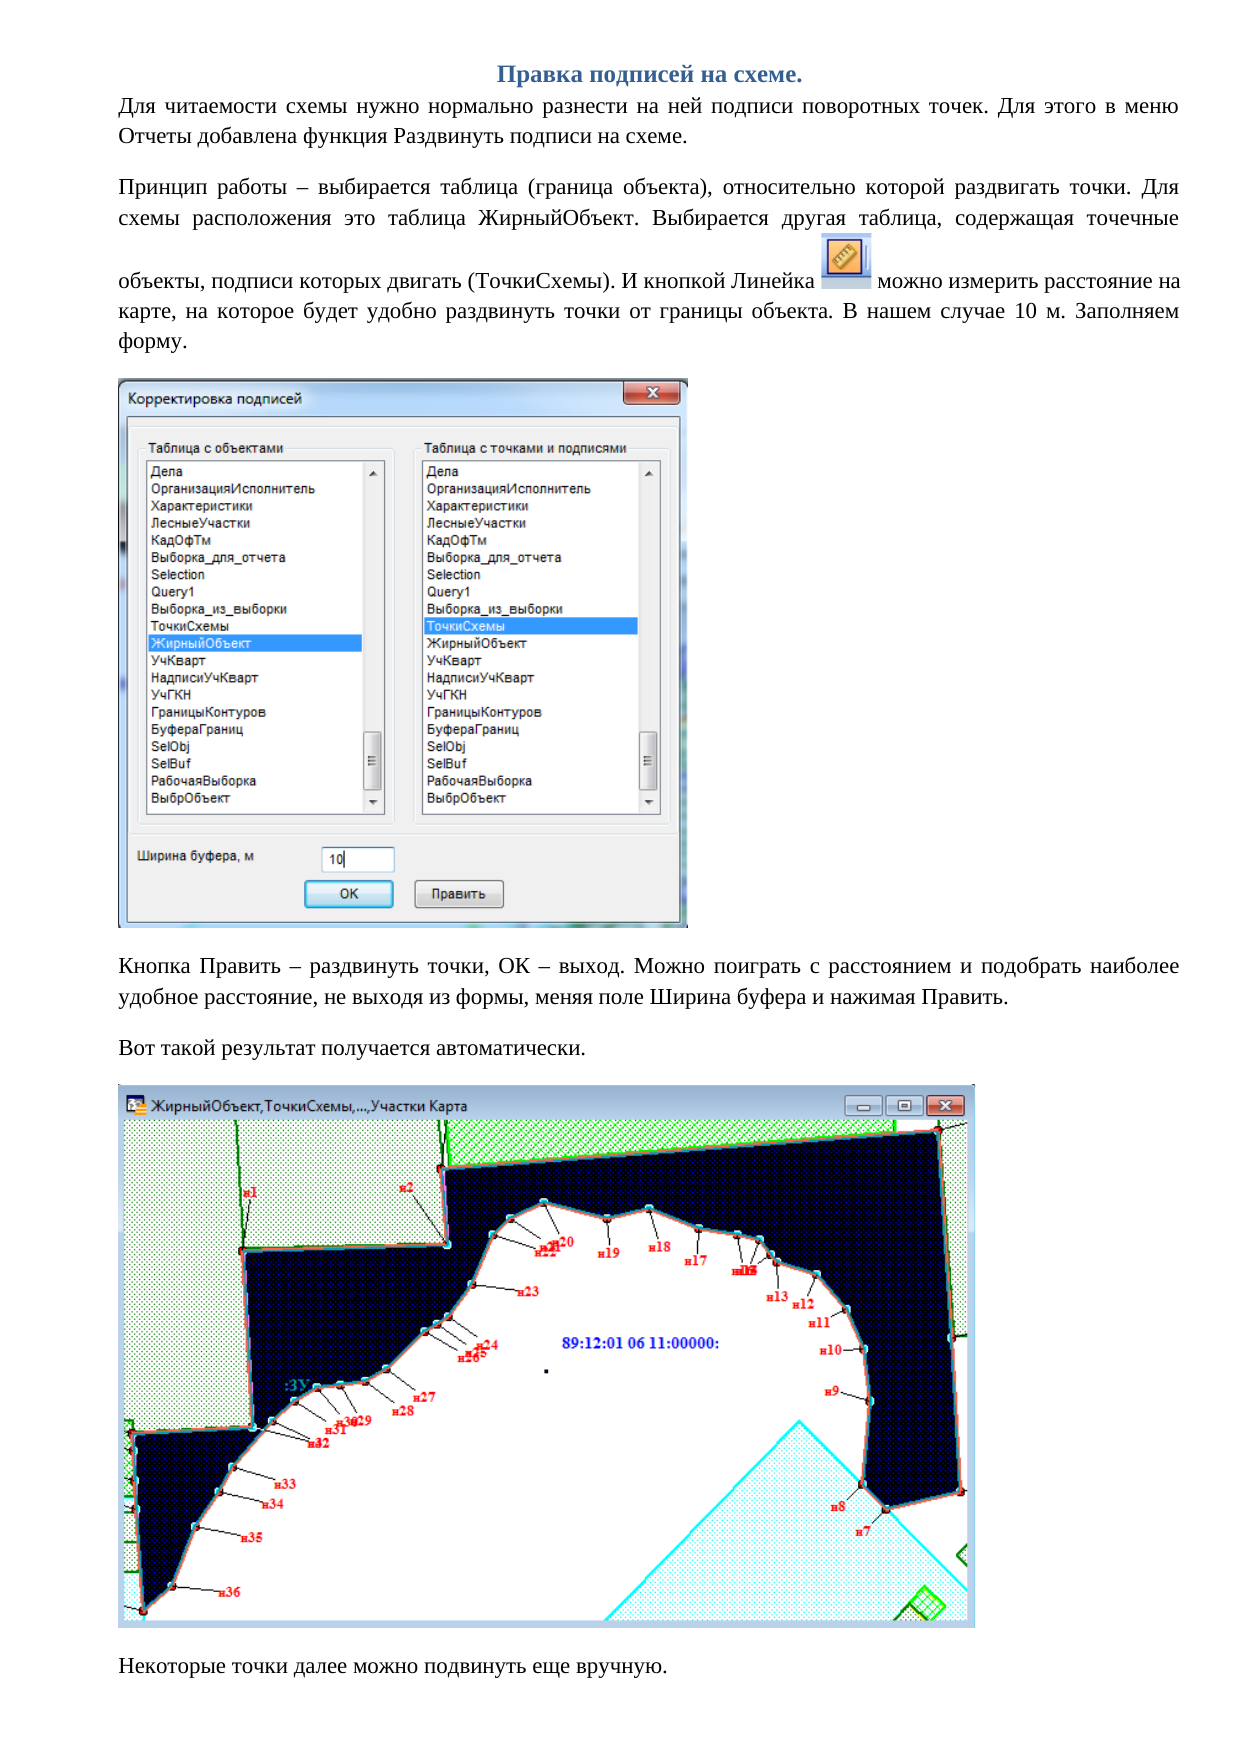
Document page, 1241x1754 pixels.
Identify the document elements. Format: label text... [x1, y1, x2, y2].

text Вот такой результат получается автоматически. [118, 1034, 1181, 1060]
text Принцип работы – выбирается таблица (граница объекта), относительно которой раздвигать точки. Для схемы расположения это таблица ЖирныйОбъект. Выбирается другая таблица, содержащая точечные объекты, подписи которых двигать (ТочкиСхемы). И кнопкой Линейка можно измерить расстояние на карте, на которое будет удобно раздвинуть точки от границы объекта. В нашем случае 10 м. Заполняем форму. [118, 173, 1181, 354]
text Некоторые точки далее можно подвинуть еще вручную. [118, 1652, 1181, 1679]
text Кнопка Править – раздвинуть точки, ОК – выход. Можно поиграть с расстоянием и подобрать наиболее удобное расстояние, не выходя из формы, меняя поле Ширина буфера и нажимая Править. [118, 952, 1181, 1009]
subtitle Правка подписей на схеме. [118, 59, 1181, 88]
picture [118, 378, 688, 928]
text Для читаемости схемы нужно нормально разнести на ней подписи поворотных точек. Для этого в меню Отчеты добавлена функция Раздвинуть подписи на схеме. [118, 92, 1181, 149]
picture [118, 1084, 976, 1628]
picture [821, 233, 872, 289]
